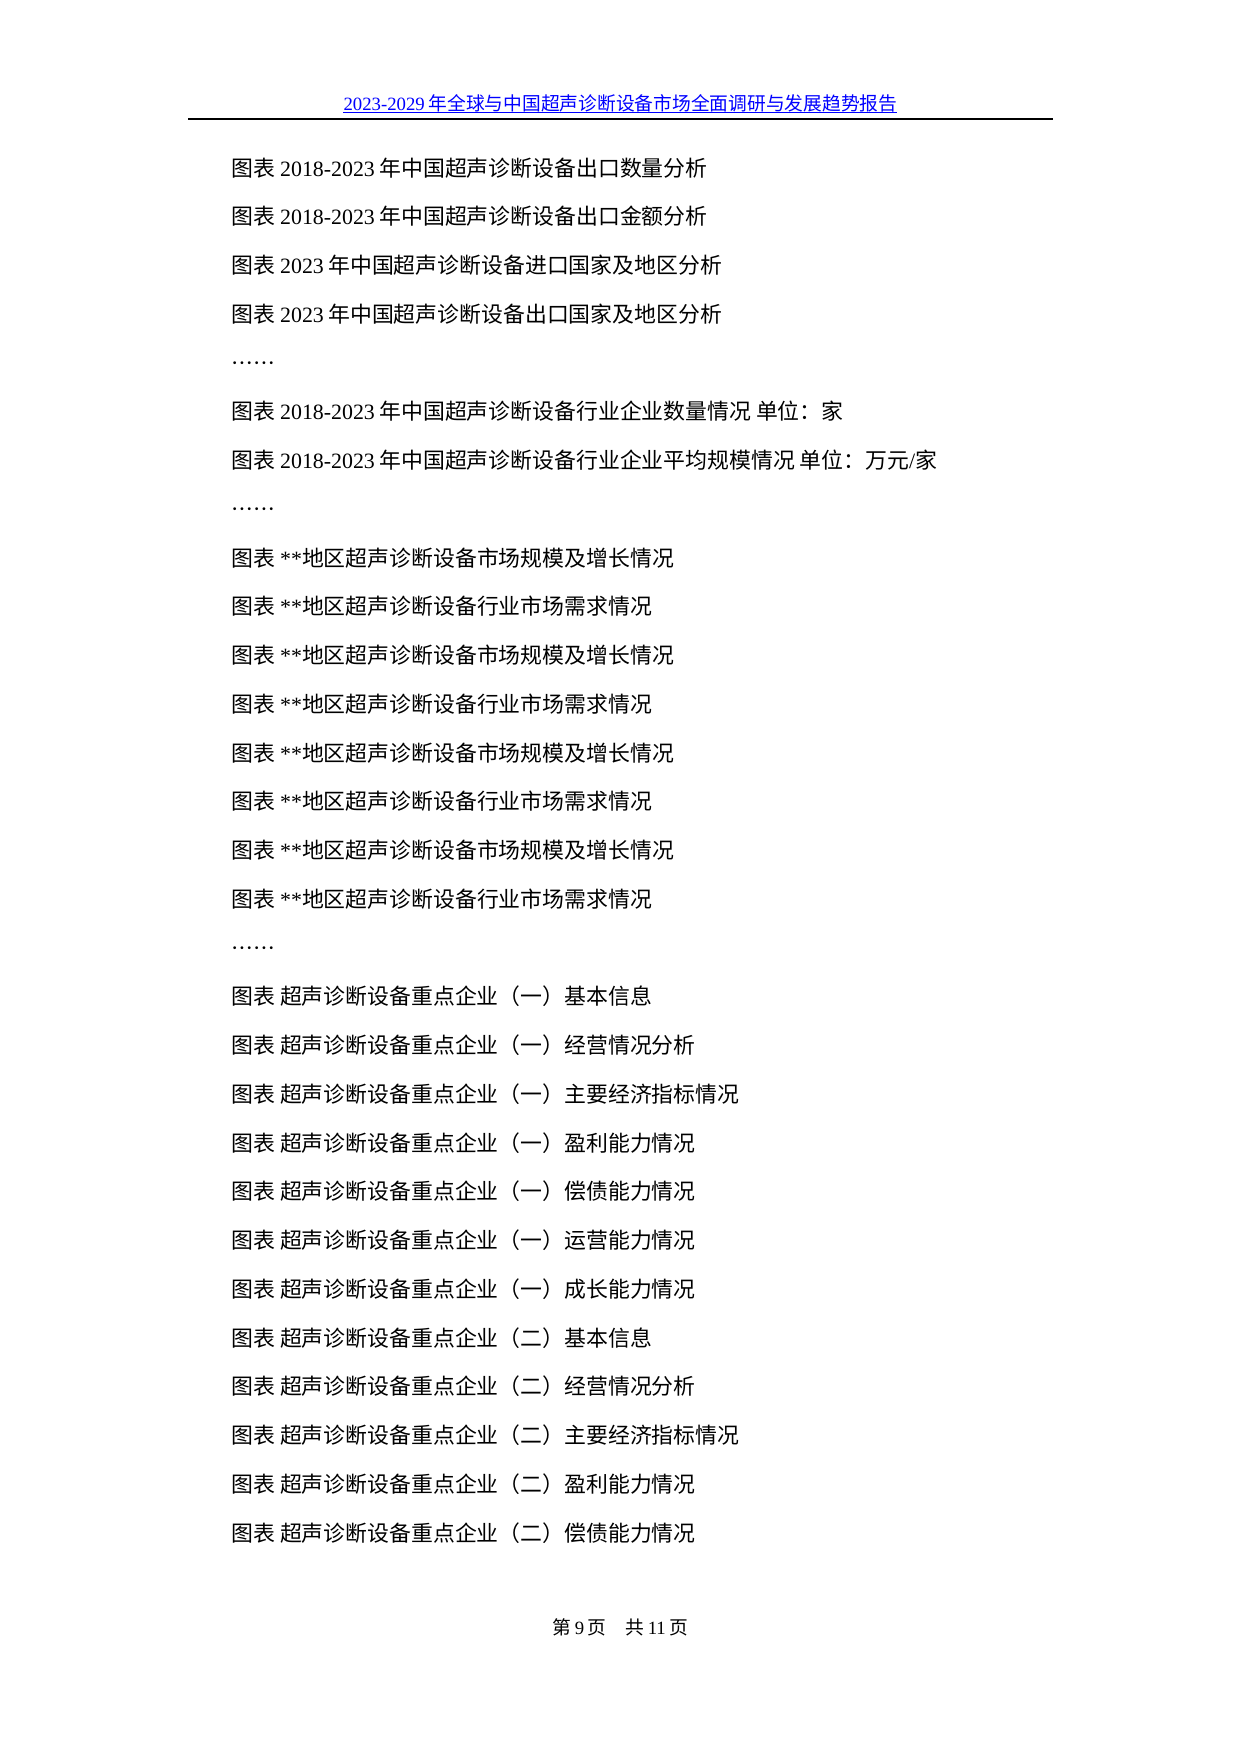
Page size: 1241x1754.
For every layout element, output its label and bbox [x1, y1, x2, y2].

text [187, 150, 1053, 1548]
